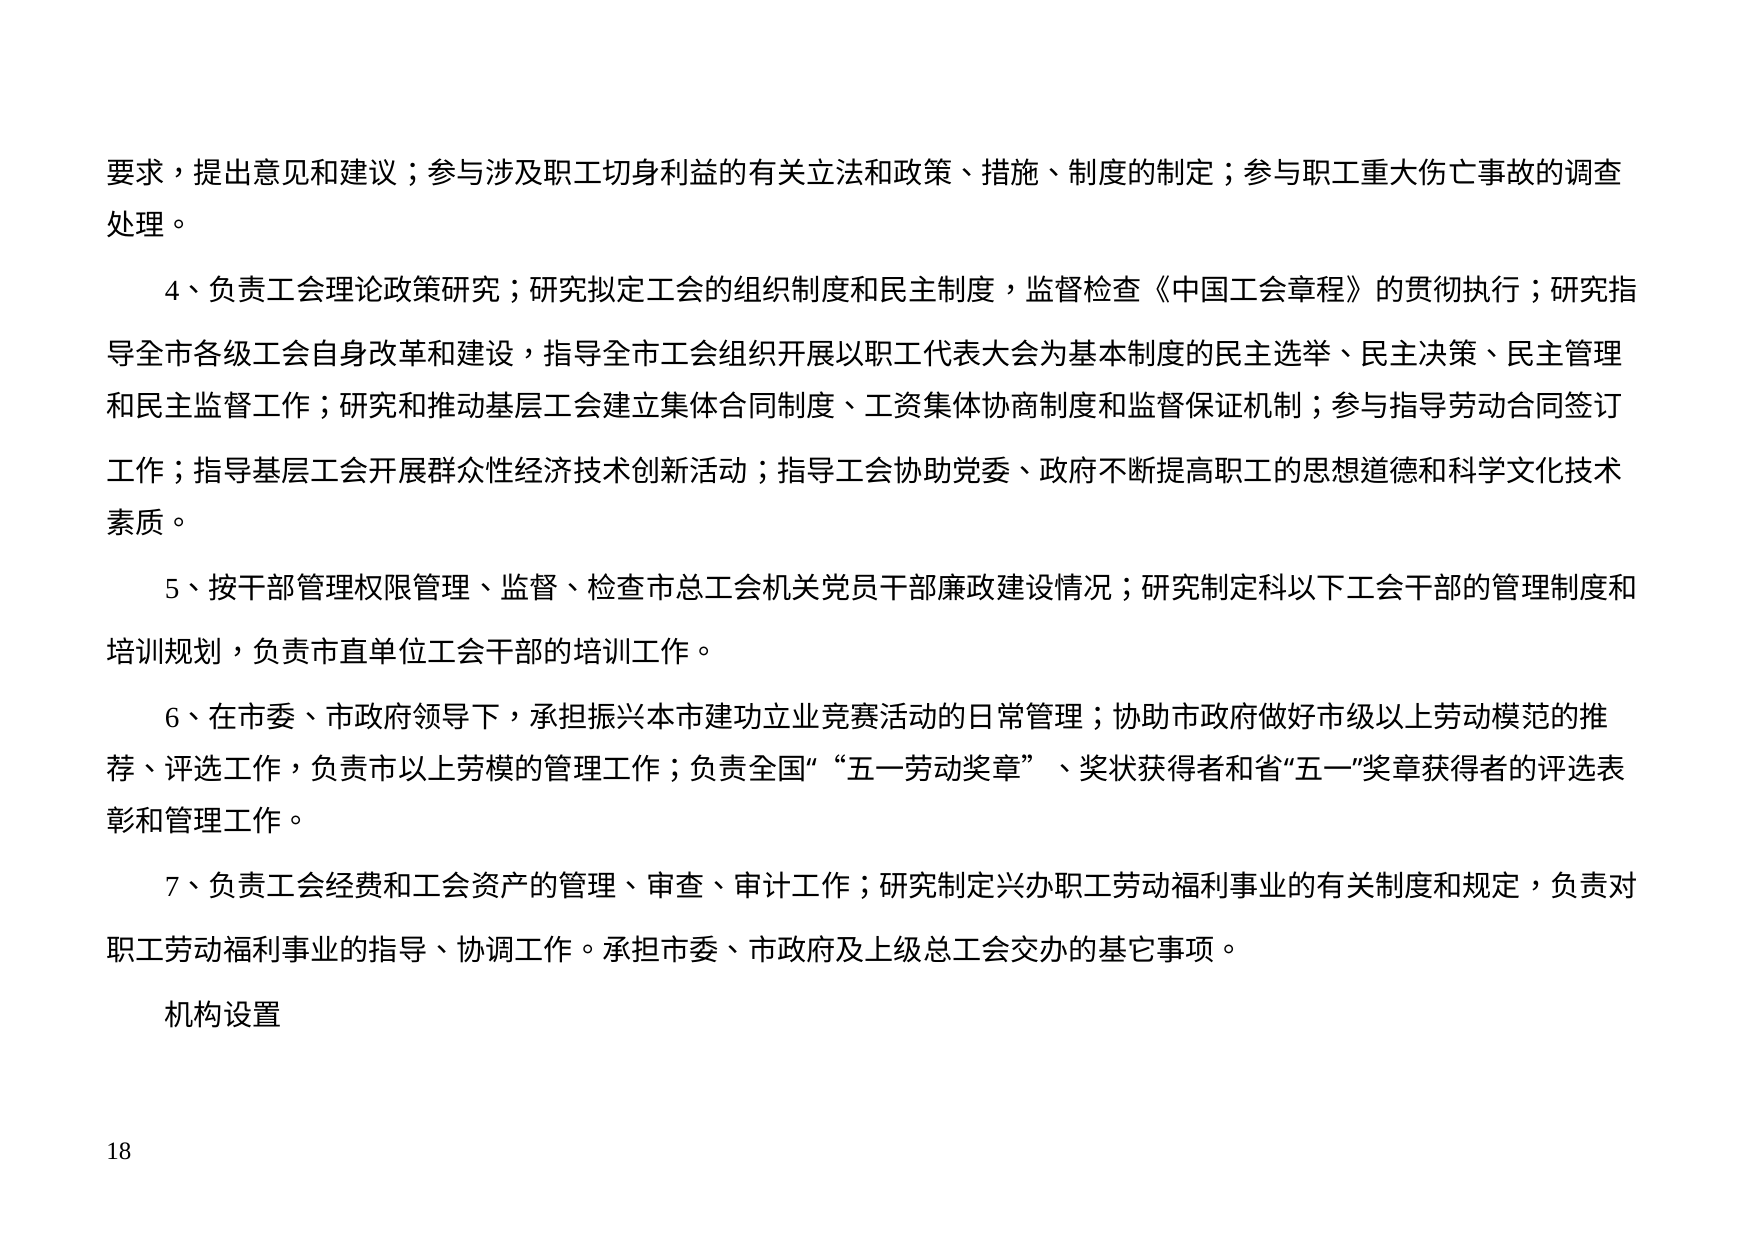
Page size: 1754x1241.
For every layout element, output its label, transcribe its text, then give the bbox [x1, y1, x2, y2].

text 6、在市委、市政府领导下，承担振兴本市建功立业竞赛活动的日常管理；协助市政府做好市级以上劳动模范的推荐、评选工作，负责市以上劳模的管理工作；负责全国““五一劳动奖章”、奖状获得者和省“五一”奖章获得者的评选表彰和管理工作。 [106, 686, 1648, 842]
text 培训规划，负责市直单位工会干部的培训工作。 [106, 621, 1648, 673]
text 机构设置 [106, 983, 1648, 1036]
text 职工劳动福利事业的指导、协调工作。承担市委、市政府及上级总工会交办的基它事项。 [106, 919, 1648, 971]
text 4、负责工会理论政策研究；研究拟定工会的组织制度和民主制度，监督检查《中国工会章程》的贯彻执行；研究指 [106, 258, 1648, 311]
text 5、按干部管理权限管理、监督、检查市总工会机关党员干部廉政建设情况；研究制定科以下工会干部的管理制度和 [106, 556, 1648, 608]
text 7、负责工会经费和工会资产的管理、审查、审计工作；研究制定兴办职工劳动福利事业的有关制度和规定，负责对 [106, 854, 1648, 906]
text 导全市各级工会自身改革和建设，指导全市工会组织开展以职工代表大会为基本制度的民主选举、民主决策、民主管理和民主监督工作；研究和推动基层工会建立集体合同制度、工资集体协商制度和监督保证机制；参与指导劳动合同签订 [106, 323, 1648, 427]
text 工作；指导基层工会开展群众性经济技术创新活动；指导工会协助党委、政府不断提高职工的思想道德和科学文化技术素质。 [106, 440, 1648, 544]
text 要求，提出意见和建议；参与涉及职工切身利益的有关立法和政策、措施、制度的制定；参与职工重大伤亡事故的调查处理。 [106, 142, 1648, 246]
